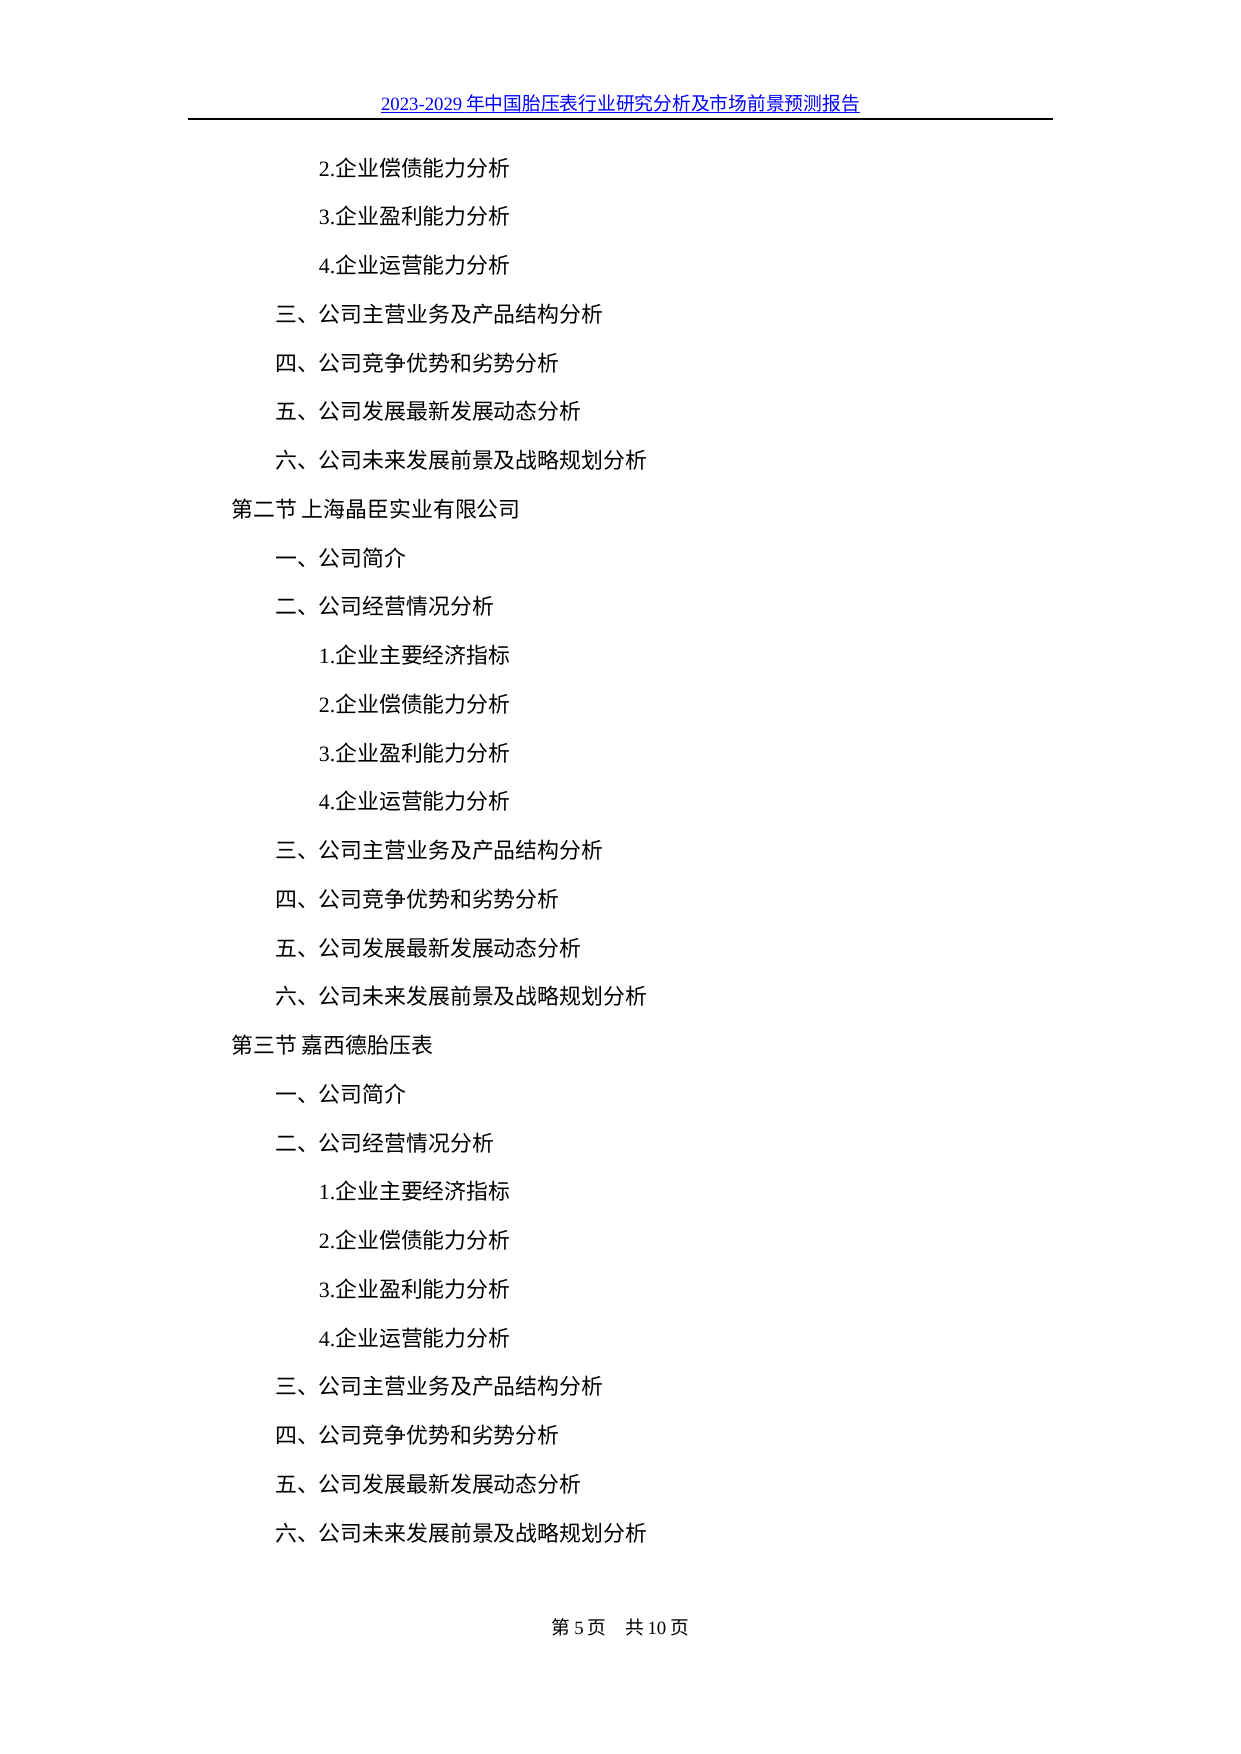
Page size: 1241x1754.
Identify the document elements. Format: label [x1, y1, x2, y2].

text [187, 150, 1053, 1548]
